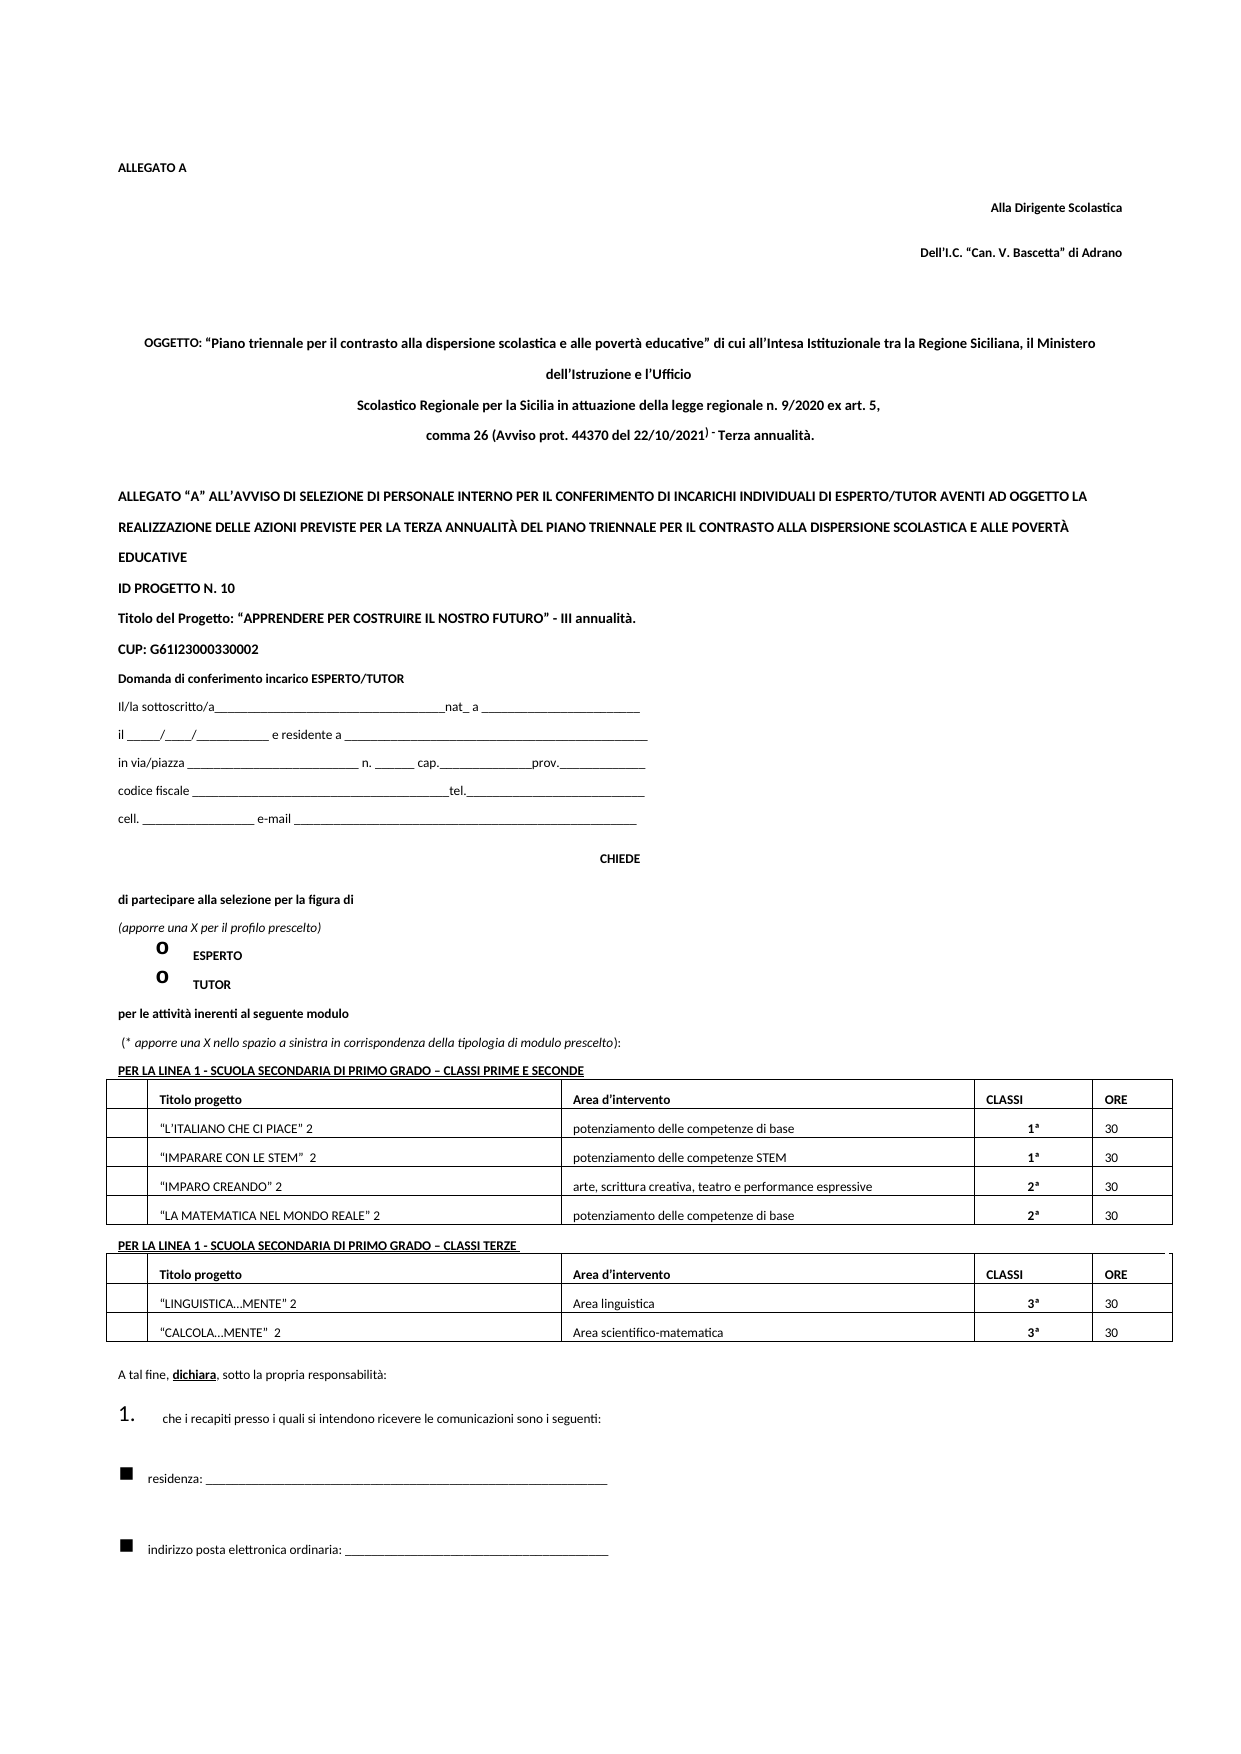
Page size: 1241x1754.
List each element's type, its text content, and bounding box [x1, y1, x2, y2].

text PER LA LINEA 1 - SCUOLA SECONDARIA DI PRIMO GRADO – CLASSI TERZE [118, 1225, 1122, 1253]
text cell. _________________ e-mail ____________________________________________________ [118, 798, 1122, 826]
text in via/piazza __________________________ n. ______ cap.______________prov._____________ [118, 742, 1122, 770]
text (apporre una X per il profilo prescelto) [118, 908, 1122, 936]
table_cell 1ª [975, 1109, 1092, 1137]
list TUTOR [155, 965, 1122, 994]
table_cell 3ª [975, 1284, 1092, 1312]
table_cell 30 [1093, 1284, 1172, 1312]
list indirizzo posta elettronica ordinaria: ________________________________________ [118, 1515, 1122, 1566]
text il _____/____/___________ e residente a ______________________________________________ [118, 714, 1122, 742]
table_cell potenziamento delle competenze STEM [562, 1138, 974, 1166]
table_cell 3ª [975, 1313, 1092, 1341]
text di partecipare alla selezione per la figura di [118, 879, 1122, 908]
table_header ORE [1093, 1254, 1172, 1282]
table_cell [107, 1284, 147, 1312]
table_cell 2ª [975, 1167, 1092, 1195]
table_cell “LA MATEMATICA NEL MONDO REALE” 2 [148, 1196, 561, 1224]
table_cell “LINGUISTICA…MENTE” 2 [148, 1284, 561, 1312]
text PER LA LINEA 1 - SCUOLA SECONDARIA DI PRIMO GRADO – CLASSI PRIME E SECONDE [118, 1050, 1122, 1078]
text Il/la sottoscritto/a___________________________________nat_ a ________________________ [118, 686, 1122, 714]
table_cell 30 [1093, 1138, 1172, 1166]
table_cell “IMPARARE CON LE STEM” 2 [148, 1138, 561, 1166]
table_cell “CALCOLA…MENTE” 2 [148, 1313, 561, 1341]
text Titolo del Progetto: “APPRENDERE PER COSTRUIRE IL NOSTRO FUTURO” - III annualità. [118, 597, 1122, 627]
table_cell [107, 1313, 147, 1341]
text Dell’I.C. “Can. V. Bascetta” di Adrano [118, 233, 1122, 261]
list residenza: _____________________________________________________________ [118, 1444, 1122, 1495]
text per le attività inerenti al seguente modulo [118, 994, 1122, 1022]
table_cell [107, 1138, 147, 1166]
table_cell potenziamento delle competenze di base [562, 1109, 974, 1137]
table_cell 30 [1093, 1167, 1172, 1195]
text codice fiscale _______________________________________tel.___________________________ [118, 770, 1122, 798]
table_header [107, 1254, 147, 1282]
text CHIEDE [118, 839, 1122, 867]
list ESPERTO [155, 936, 1122, 965]
table_cell [107, 1109, 147, 1137]
text ALLEGATO A [118, 148, 1122, 176]
text ALLEGATO “A” ALL’AVVISO DI SELEZIONE DI PERSONALE INTERNO PER IL CONFERIMENTO DI INCARICHI INDIVIDUALI DI ESPERTO/TUTOR AVENTI AD OGGETTO LA REALIZZAZIONE DELLE AZIONI PREVISTE PER LA TERZA ANNUALITÀ DEL PIANO TRIENNALE PER IL CONTRASTO ALLA DISPERSIONE SCOLASTICA E ALLE POVERTÀ EDUCATIVE [118, 475, 1122, 566]
text A tal fine, dichiara, sotto la propria responsabilità: [118, 1354, 1122, 1382]
table_header Titolo progetto [148, 1080, 561, 1108]
text Domanda di conferimento incarico ESPERTO/TUTOR [118, 658, 1122, 686]
table_cell 30 [1093, 1313, 1172, 1341]
table_cell Area linguistica [562, 1284, 974, 1312]
table_cell 2ª [975, 1196, 1092, 1224]
table_header [107, 1080, 147, 1108]
table_cell [107, 1196, 147, 1224]
text OGGETTO: “Piano triennale per il contrasto alla dispersione scolastica e alle povertà educative” di cui all’Intesa Istituzionale tra la Regione Siciliana, il Ministero dell’Istruzione e l’Ufficio Scolastico Regionale per la Sicilia in attuazione della legge regionale n. 9/2020 ex art. 5, comma 26 (Avviso prot. 44370 del 22/10/2021) - Terza annualità. [118, 322, 1122, 444]
text ID PROGETTO N. 10 [118, 566, 1122, 597]
table_cell “L’ITALIANO CHE CI PIACE” 2 [148, 1109, 561, 1137]
table_header Area d’intervento [562, 1254, 974, 1282]
table_cell Area scientifico-matematica [562, 1313, 974, 1341]
table_cell potenziamento delle competenze di base [562, 1196, 974, 1224]
table_header Titolo progetto [148, 1254, 561, 1282]
text (* apporre una X nello spazio a sinistra in corrispondenza della tipologia di modulo prescelto): [118, 1022, 1122, 1050]
table_cell [107, 1167, 147, 1195]
text CUP: G61I23000330002 [118, 627, 1122, 658]
table_header CLASSI [975, 1254, 1092, 1282]
list che i recapiti presso i quali si intendono ricevere le comunicazioni sono i seguenti: [118, 1399, 1122, 1427]
table_header CLASSI [975, 1080, 1092, 1108]
table_cell 30 [1093, 1196, 1172, 1224]
text Alla Dirigente Scolastica [118, 188, 1122, 216]
table_cell “IMPARO CREANDO” 2 [148, 1167, 561, 1195]
table_cell 30 [1093, 1109, 1172, 1137]
table_cell arte, scrittura creativa, teatro e performance espressive [562, 1167, 974, 1195]
table_header Area d’intervento [562, 1080, 974, 1108]
table_header ORE [1093, 1080, 1172, 1108]
table_cell 1ª [975, 1138, 1092, 1166]
